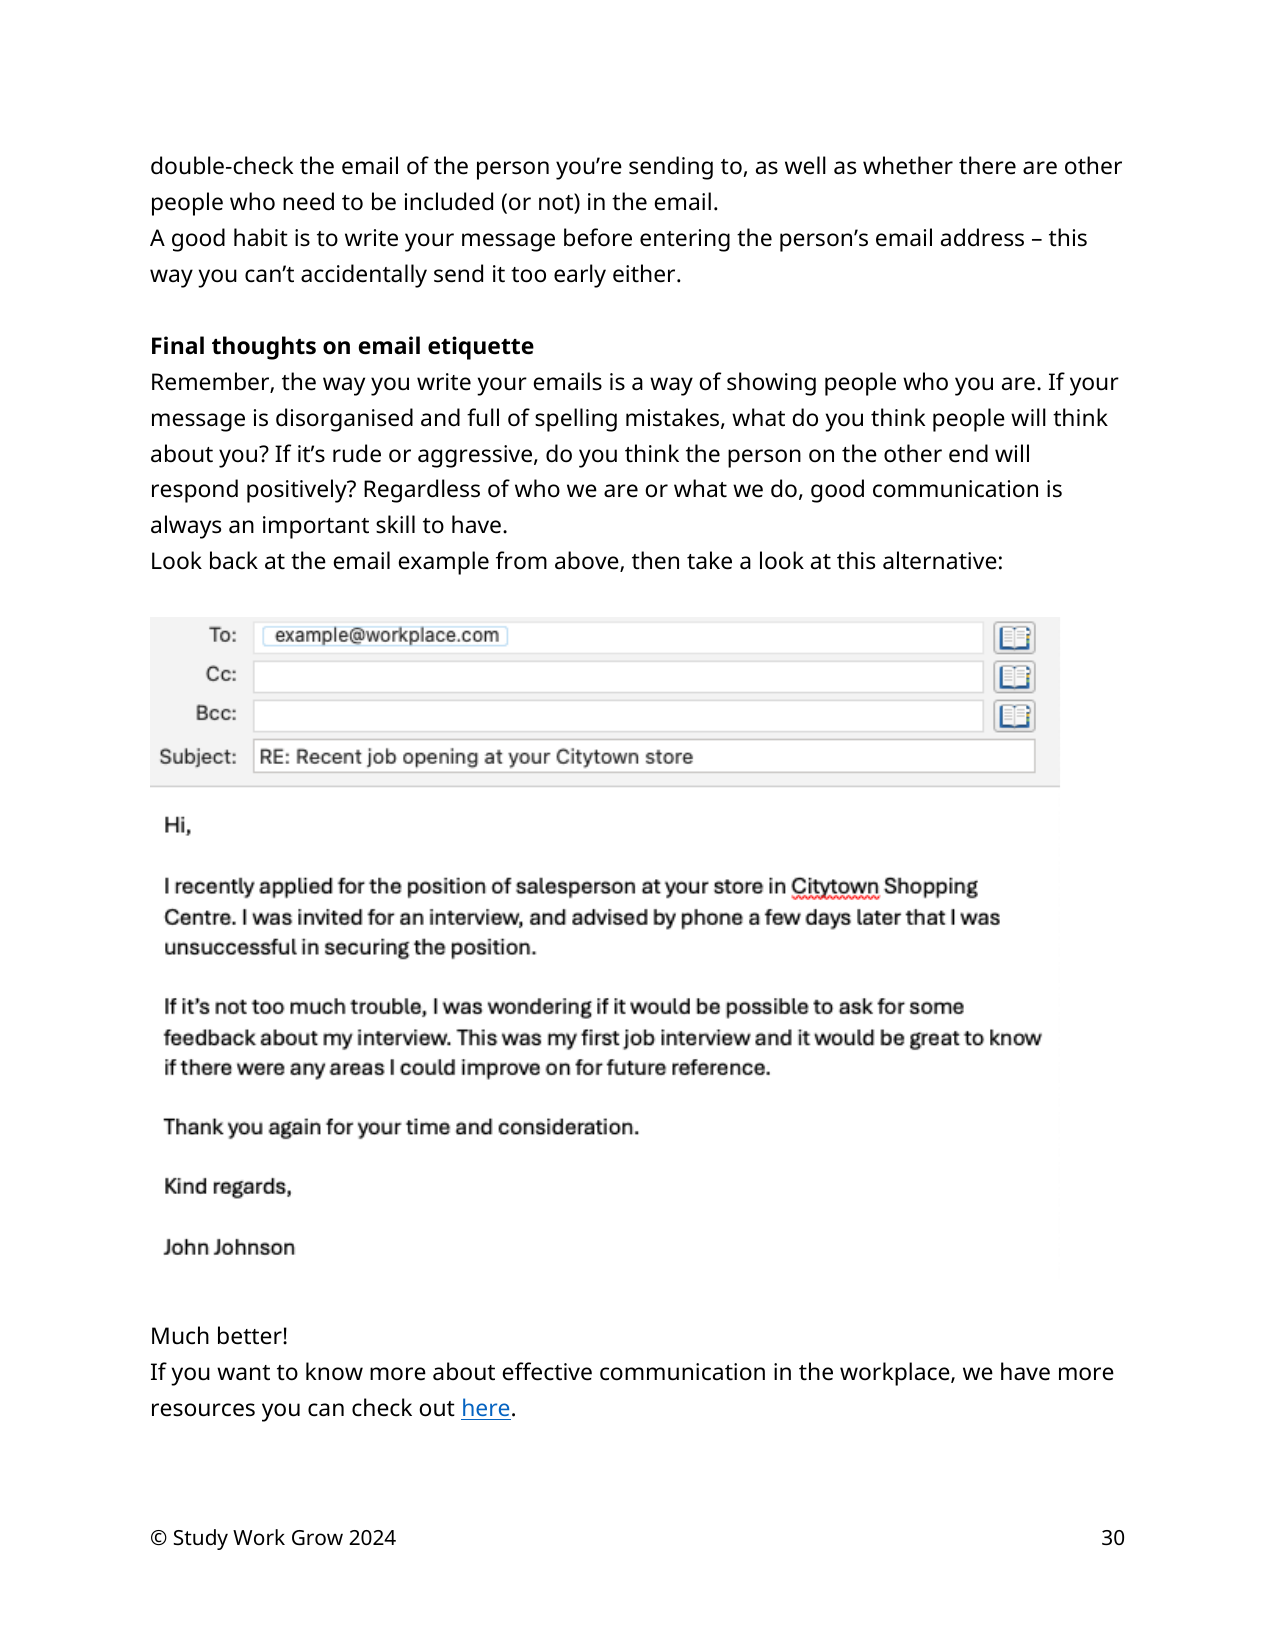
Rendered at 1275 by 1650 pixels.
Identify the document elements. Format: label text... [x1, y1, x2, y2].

text Final thoughts on email etiquette [150, 330, 1125, 361]
picture [150, 617, 1060, 1280]
text Remember, the way you write your emails is a way of showing people who you are. If your message is disorganised and full of spelling mistakes, what do you think people will think about you? If it’s rude or aggressive, do you think the person on the other end will respond positively? Regardless of who we are or what we do, good communication is always an important skill to have. [150, 366, 1125, 541]
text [150, 150, 1125, 217]
text Much better! [150, 1320, 1125, 1352]
text A good habit is to write your message before entering the person’s email address – this way you can’t accidentally send it too early either. [150, 222, 1125, 289]
text If you want to know more about effective communication in the workplace, we have more resources you can check out here. [150, 1356, 1125, 1423]
text Look back at the email example from above, then take a look at this alternative: [150, 545, 1125, 577]
